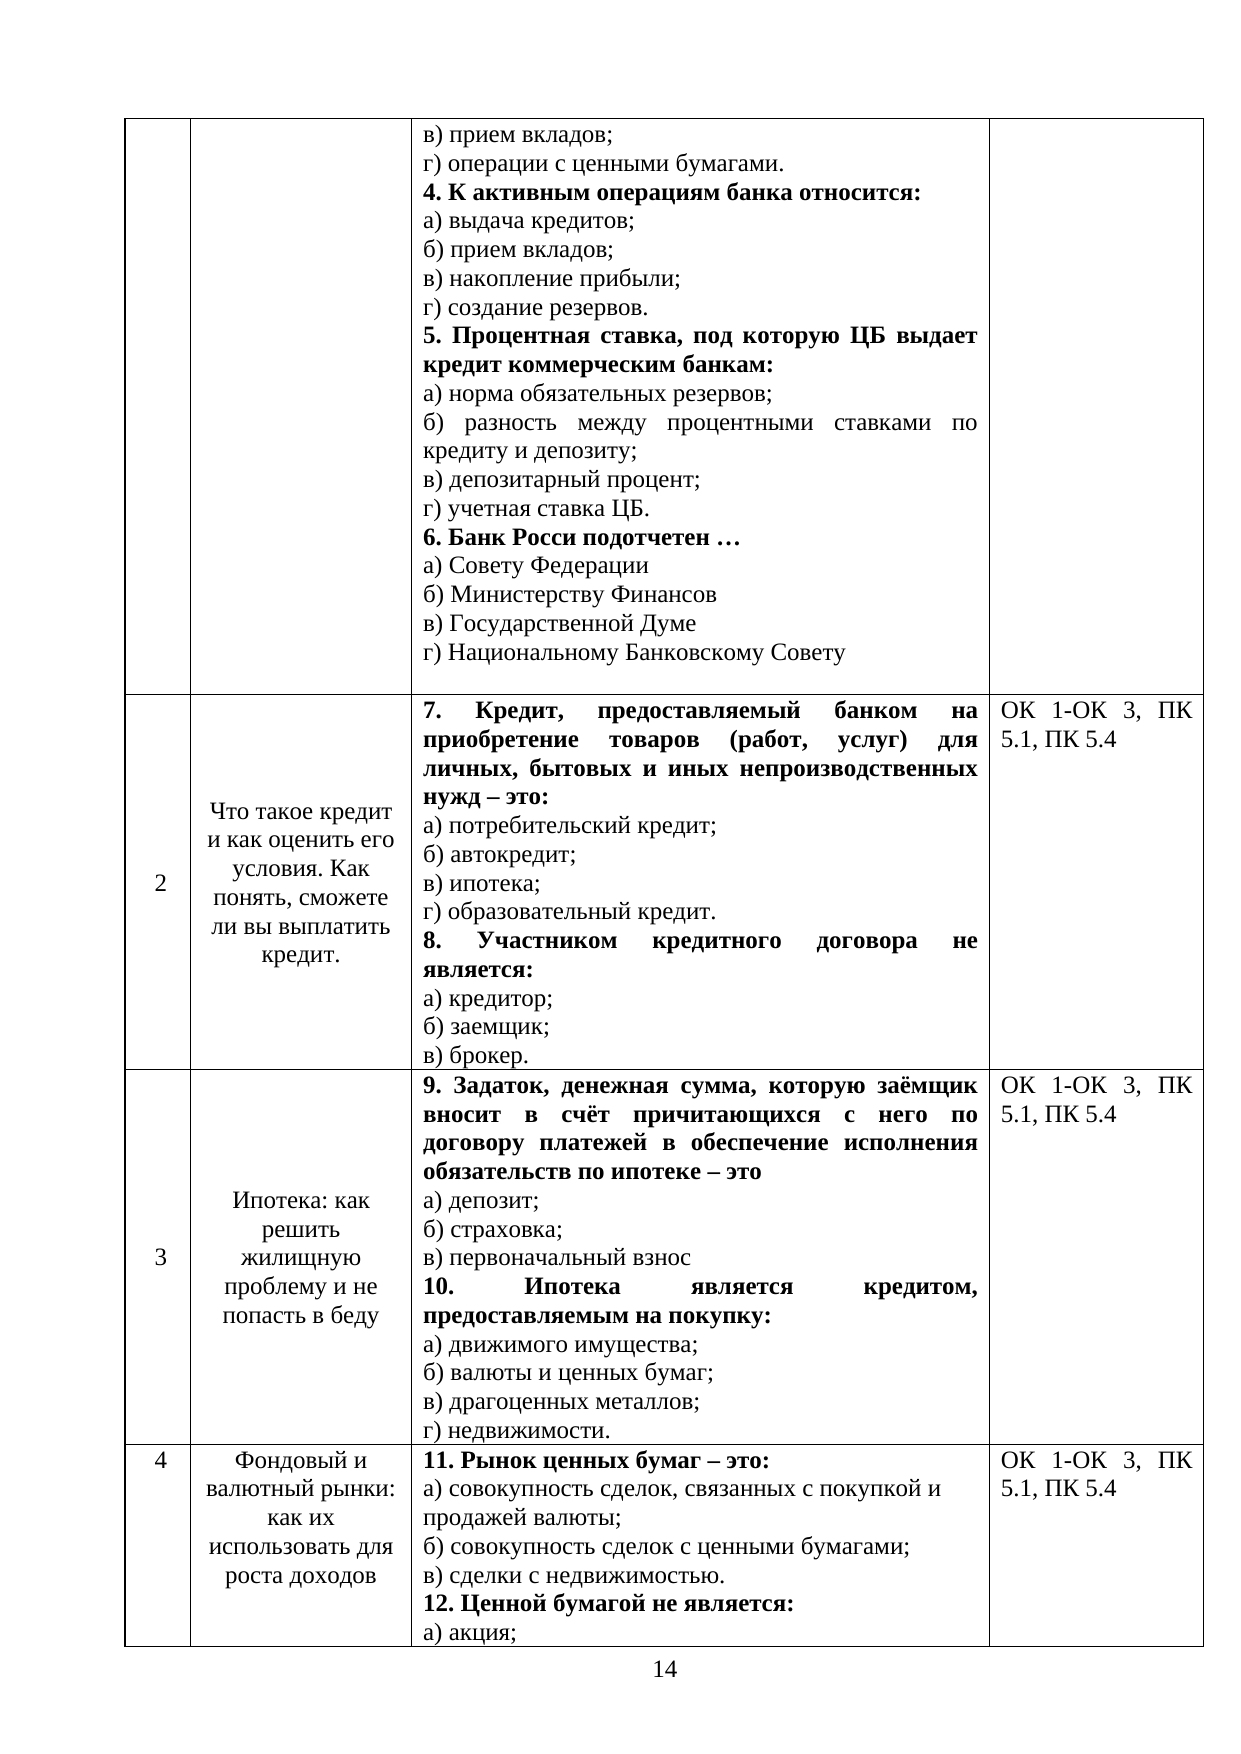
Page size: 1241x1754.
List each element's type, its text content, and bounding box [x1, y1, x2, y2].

table_cell Ипотека: как решить жилищную проблему и не попасть в беду [191, 1070, 411, 1444]
table_cell ОК 1-ОК 3, ПК 5.1, ПК 5.4 [990, 695, 1203, 1069]
table_cell 2 [126, 695, 190, 1069]
table_cell 4 [126, 1445, 190, 1646]
table_cell 3 [126, 1070, 190, 1444]
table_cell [412, 119, 989, 694]
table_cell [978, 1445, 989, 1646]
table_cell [191, 119, 411, 694]
table_cell ОК 1-ОК 3, ПК 5.1, ПК 5.4 [990, 1070, 1203, 1444]
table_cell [990, 1445, 1203, 1646]
table_cell 9. Задаток, денежная сумма, которую заёмщик вносит в счёт причитающихся с него по договору платежей в обеспечение исполнения обязательств по ипотеке – это а) депозит; б) страховка; в) первоначальный взнос 10. Ипотека является кредитом, предоставляемым на покупку: а) движимого имущества; б) валюты и ценных бумаг; в) драгоценных металлов; г) недвижимости. [412, 1070, 989, 1444]
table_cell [990, 119, 1203, 694]
table_cell Что такое кредит и как оценить его условия. Как понять, сможете ли вы выплатить кредит. [191, 695, 411, 1069]
table_cell 1 [126, 119, 190, 694]
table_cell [191, 1445, 411, 1646]
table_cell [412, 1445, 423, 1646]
table_cell 7. Кредит, предоставляемый банком на приобретение товаров (работ, услуг) для личных, бытовых и иных непроизводственных нужд – это: а) потребительский кредит; б) автокредит; в) ипотека; г) образовательный кредит. 8. Участником кредитного договора не является: а) кредитор; б) заемщик; в) брокер. [412, 695, 989, 1069]
